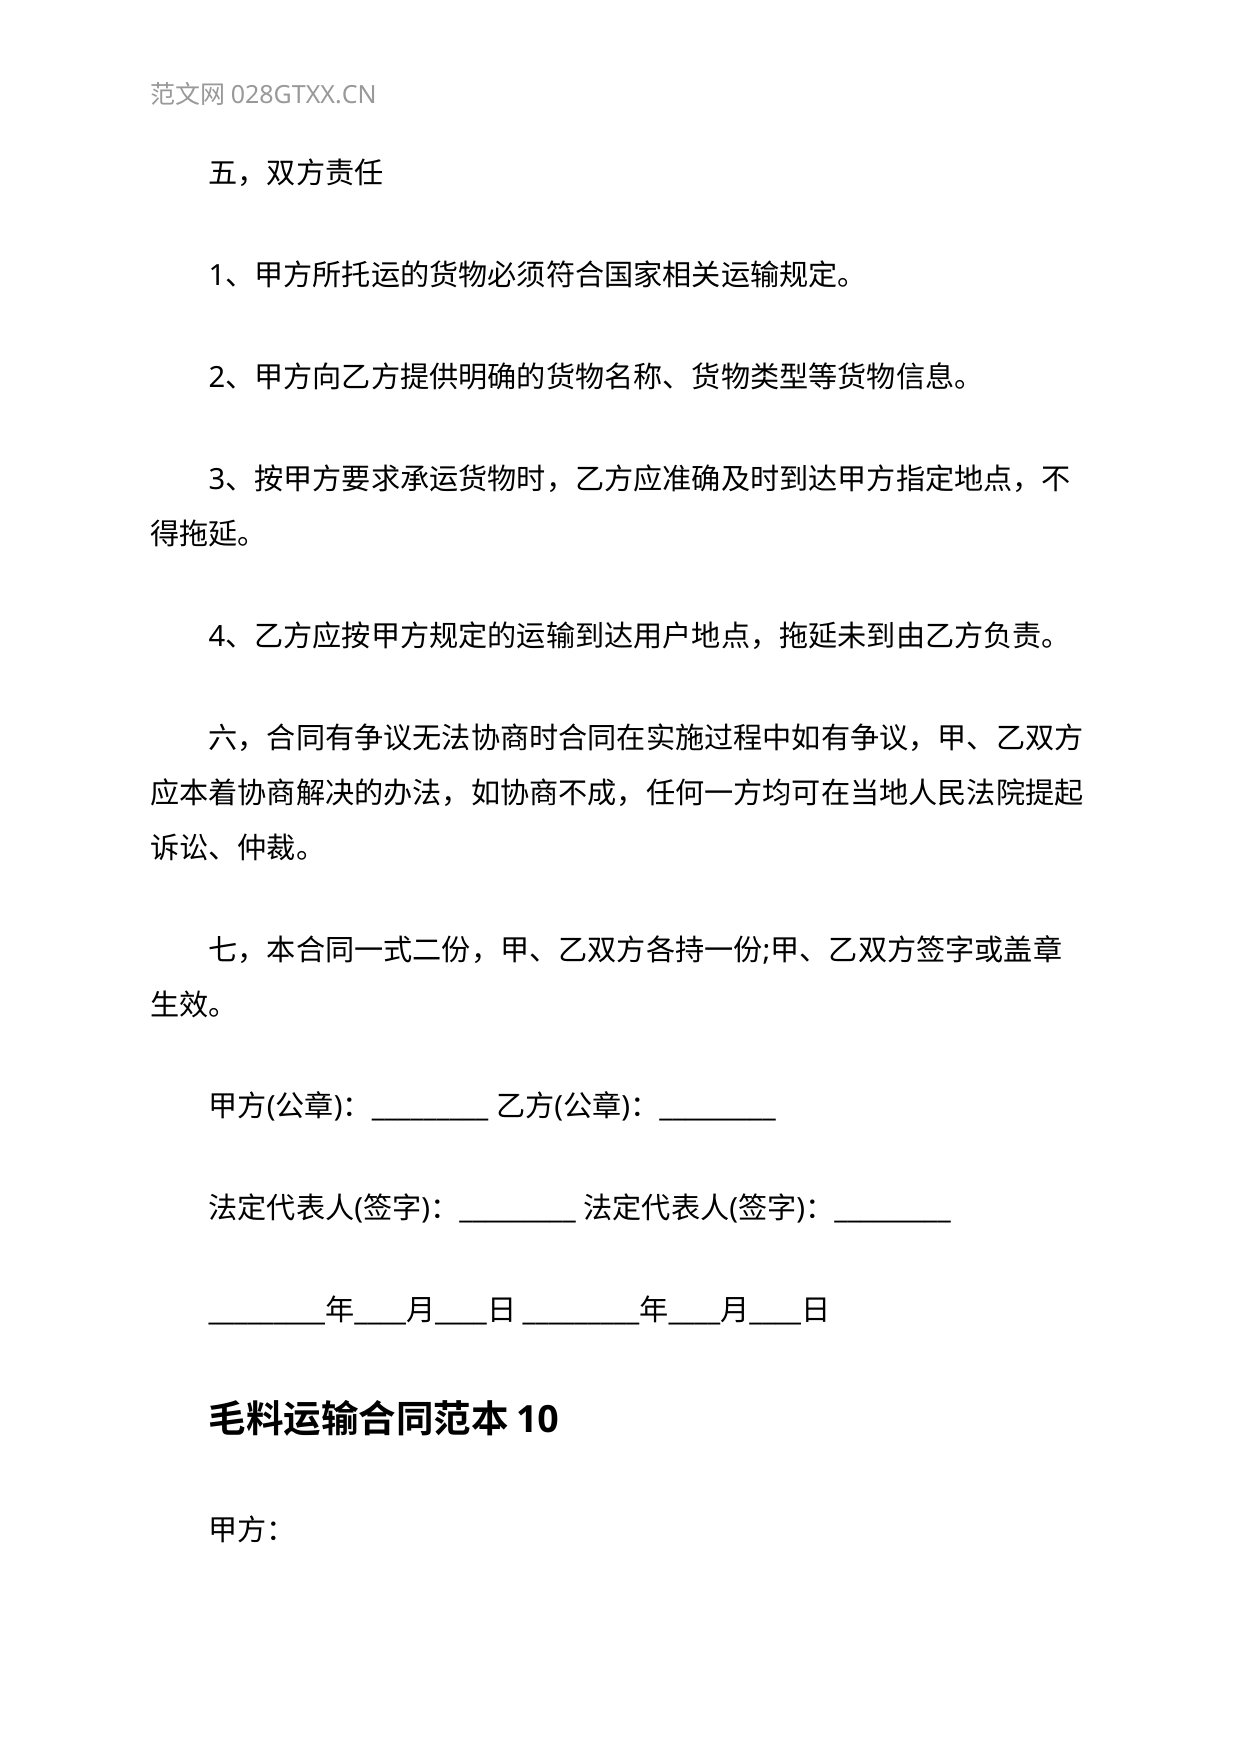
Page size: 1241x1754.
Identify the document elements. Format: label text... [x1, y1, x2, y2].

text 甲方(公章)：_________ 乙方(公章)：_________ [150, 1083, 1090, 1125]
text 七，本合同一式二份，甲、乙双方各持一份;甲、乙双方签字或盖章生效。 [150, 926, 1090, 1023]
text 五，双方责任 [150, 150, 1090, 192]
text 毛料运输合同范本10 [150, 1389, 1090, 1443]
text 甲方： [150, 1506, 1090, 1549]
text 1、甲方所托运的货物必须符合国家相关运输规定。 [150, 252, 1090, 294]
text 六，合同有争议无法协商时合同在实施过程中如有争议，甲、乙双方应本着协商解决的办法，如协商不成，任何一方均可在当地人民法院提起诉讼、仲裁。 [150, 714, 1090, 867]
text _________年____月____日 _________年____月____日 [150, 1287, 1090, 1329]
text 法定代表人(签字)：_________ 法定代表人(签字)：_________ [150, 1185, 1090, 1227]
text 3、按甲方要求承运货物时，乙方应准确及时到达甲方指定地点，不得拖延。 [150, 456, 1090, 553]
text 4、乙方应按甲方规定的运输到达用户地点，拖延未到由乙方负责。 [150, 612, 1090, 655]
text 2、甲方向乙方提供明确的货物名称、货物类型等货物信息。 [150, 354, 1090, 396]
